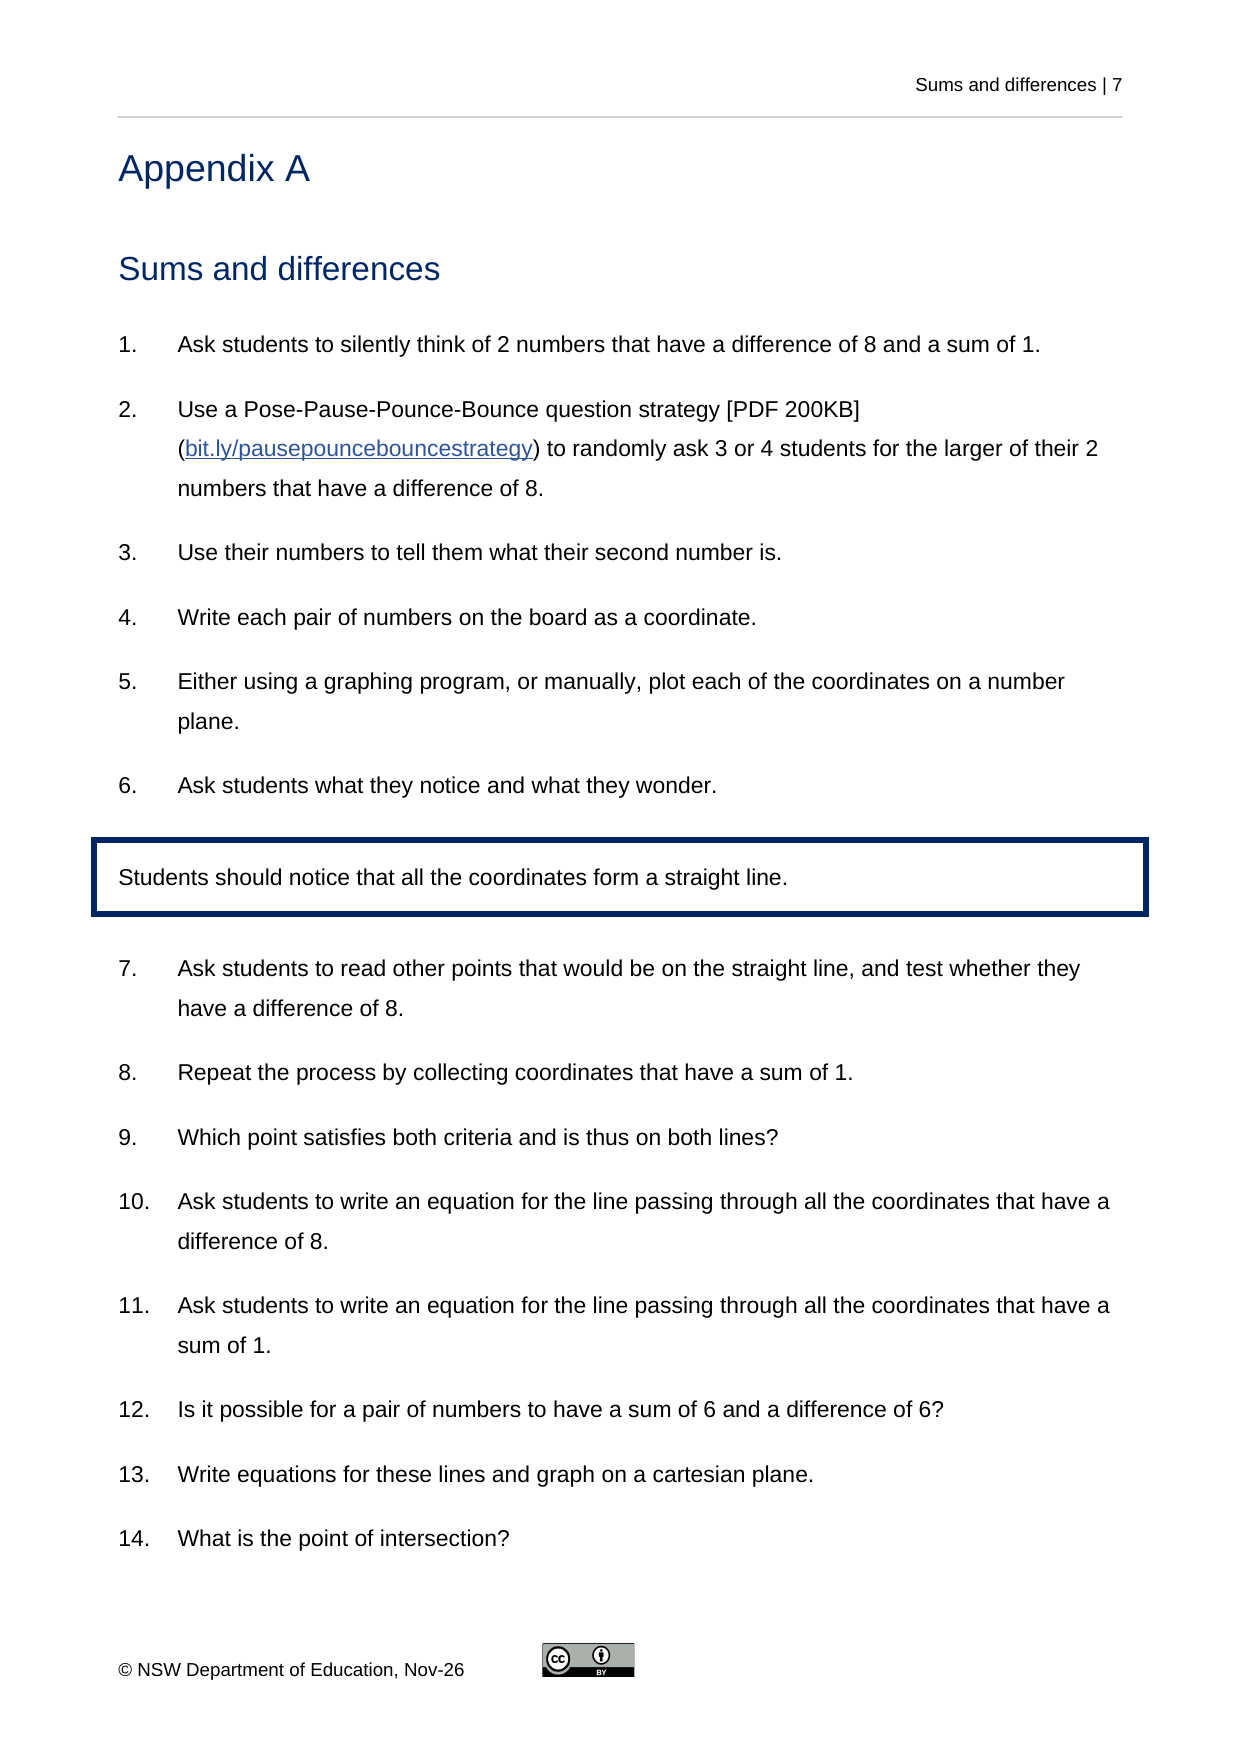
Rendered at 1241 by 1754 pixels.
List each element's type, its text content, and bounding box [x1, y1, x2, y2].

list Is it possible for a pair of numbers to have a sum of 6 and a difference of 6? [118, 1396, 1122, 1422]
list Ask students what they notice and what they wonder. [118, 772, 1122, 798]
list Either using a graphing program, or manually, plot each of the coordinates on a number plane. [118, 668, 1122, 734]
text Students should notice that all the coordinates form a straight line. [97, 843, 1143, 911]
picture [542, 1643, 635, 1677]
subtitle Appendix A [118, 147, 1122, 190]
list Use a Pose-Pause-Pounce-Bounce question strategy [PDF 200KB] (bit.ly/pausepouncebouncestrategy) to randomly ask 3 or 4 students for the larger of their 2 numbers that have a difference of 8. [118, 396, 1122, 501]
list Use their numbers to tell them what their second number is. [118, 539, 1122, 566]
list Write each pair of numbers on the board as a coordinate. [118, 604, 1122, 630]
list Ask students to write an equation for the line passing through all the coordinates that have a sum of 1. [118, 1292, 1122, 1358]
list Ask students to read other points that would be on the straight line, and test whether they have a difference of 8. [118, 955, 1122, 1021]
list Repeat the process by collecting coordinates that have a sum of 1. [118, 1059, 1122, 1086]
list What is the point of intersection? [118, 1525, 1122, 1551]
subtitle Sums and differences [118, 249, 1122, 287]
list Which point satisfies both criteria and is thus on both lines? [118, 1124, 1122, 1150]
list Ask students to silently think of 2 numbers that have a difference of 8 and a sum of 1. [118, 331, 1122, 358]
list Write equations for these lines and graph on a cartesian plane. [118, 1461, 1122, 1487]
list Ask students to write an equation for the line passing through all the coordinates that have a difference of 8. [118, 1188, 1122, 1254]
